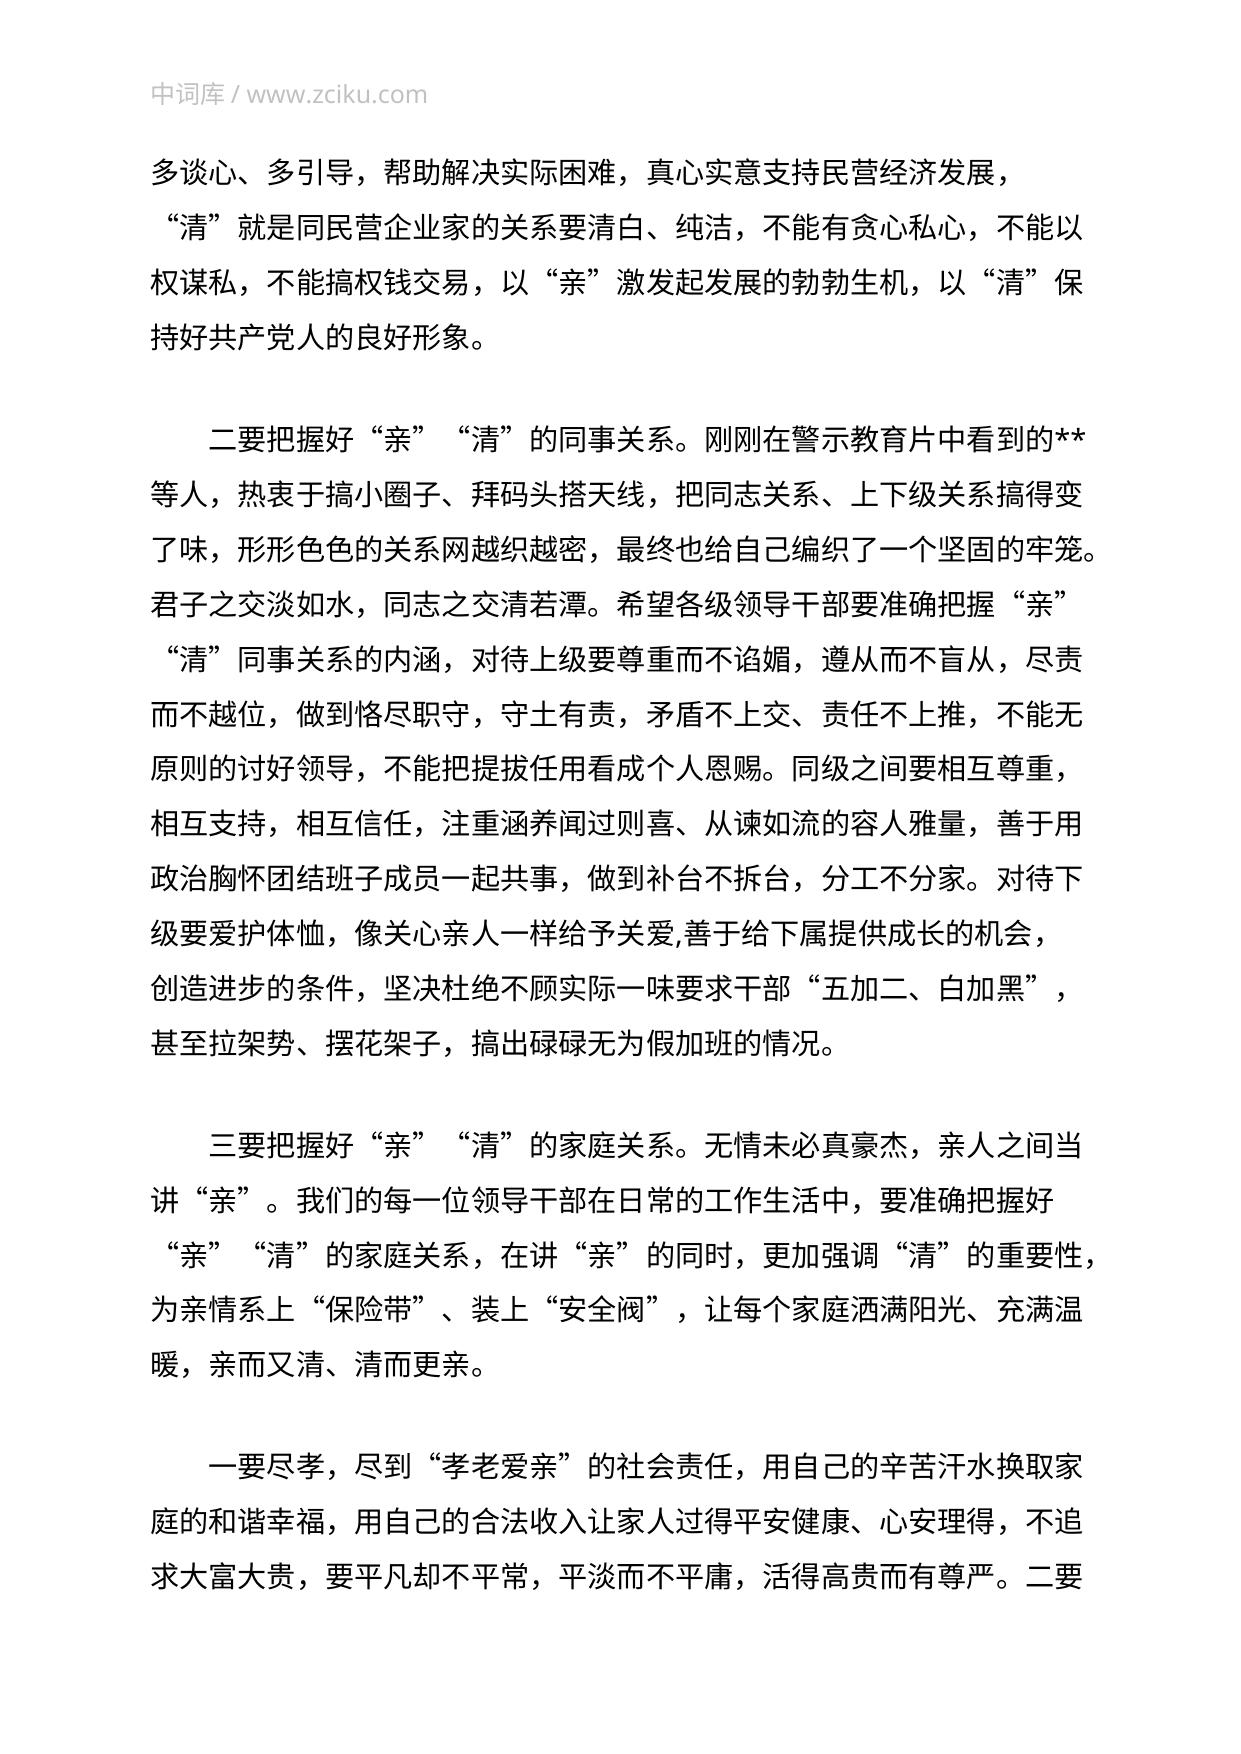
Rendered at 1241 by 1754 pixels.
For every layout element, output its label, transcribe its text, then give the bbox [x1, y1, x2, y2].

text 二要把握好“亲”“清”的同事关系。刚刚在警示教育片中看到的**等人，热衷于搞小圈子、拜码头搭天线，把同志关系、上下级关系搞得变了味，形形色色的关系网越织越密，最终也给自己编织了一个坚固的牢笼。君子之交淡如水，同志之交清若潭。希望各级领导干部要准确把握“亲”“清”同事关系的内涵，对待上级要尊重而不谄媚，遵从而不盲从，尽责而不越位，做到恪尽职守，守土有责，矛盾不上交、责任不上推，不能无原则的讨好领导，不能把提拔任用看成个人恩赐。同级之间要相互尊重，相互支持，相互信任，注重涵养闻过则喜、从谏如流的容人雅量，善于用政治胸怀团结班子成员一起共事，做到补台不拆台，分工不分家。对待下级要爱护体恤，像关心亲人一样给予关爱,善于给下属提供成长的机会，创造进步的条件，坚决杜绝不顾实际一味要求干部“五加二、白加黑”，甚至拉架势、摆花架子，搞出碌碌无为假加班的情况。 [150, 416, 1090, 1063]
text 三要把握好“亲”“清”的家庭关系。无情未必真豪杰，亲人之间当讲“亲”。我们的每一位领导干部在日常的工作生活中，要准确把握好“亲”“清”的家庭关系，在讲“亲”的同时，更加强调“清”的重要性，为亲情系上“保险带”、装上“安全阀”，让每个家庭洒满阳光、充满温暖，亲而又清、清而更亲。 [150, 1122, 1090, 1384]
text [150, 150, 1090, 357]
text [150, 1444, 1090, 1596]
